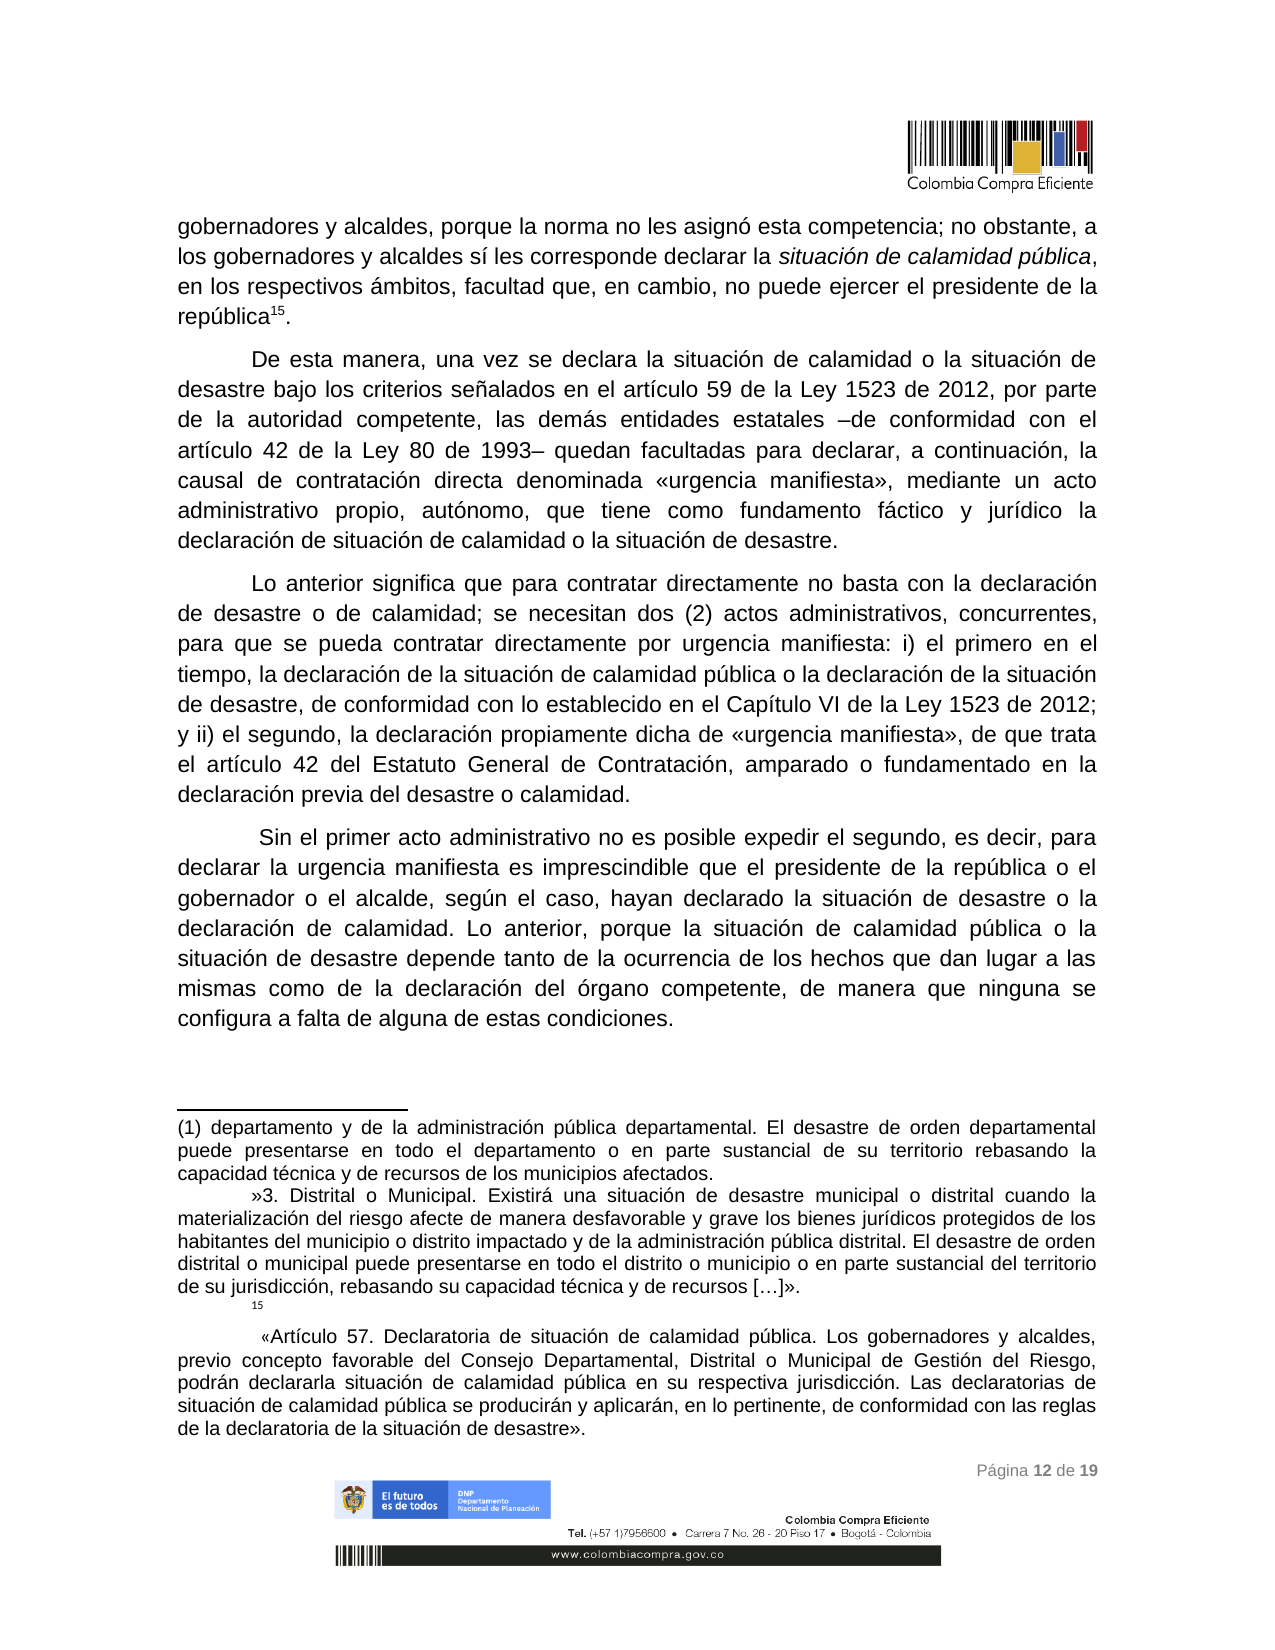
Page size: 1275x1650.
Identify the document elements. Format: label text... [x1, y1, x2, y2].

picture [899, 114, 1099, 196]
text Esta norma se debe armonizar con los artículos 56 y 57 de la misma Ley, que asignan la competencia para declarar la ocurrencia de una situación de desastre o una situación de calamidad pública. Particularmente, disponen que al Presidente de la República le corresponde declarar la situación de desastre, tanto en el orden nacional, departamental, como en el municipal y distrital, facultad que no pueden ejercer los gobernadores y alcaldes, porque la norma no les asignó esta competencia; no obstante, a los gobernadores y alcaldes sí les corresponde declarar la situación de calamidad pública, en los respectivos ámbitos, facultad que, en cambio, no puede ejercer el presidente de la república. [177, 213, 1098, 329]
text Sin el primer acto administrativo no es posible expedir el segundo, es decir, para declarar la urgencia manifiesta es imprescindible que el presidente de la república o el gobernador o el alcalde, según el caso, hayan declarado la situación de desastre o la declaración de calamidad. Lo anterior, porque la situación de calamidad pública o la situación de desastre depende tanto de la ocurrencia de los hechos que dan lugar a las mismas como de la declaración del órgano competente, de manera que ninguna se configura a falta de alguna de estas condiciones. [177, 824, 1098, 1032]
text Lo anterior significa que para contratar directamente no basta con la declaración de desastre o de calamidad; se necesitan dos (2) actos administrativos, concurrentes, para que se pueda contratar directamente por urgencia manifiesta: i) el primero en el tiempo, la declaración de la situación de calamidad pública o la declaración de la situación de desastre, de conformidad con lo establecido en el Capítulo VI de la Ley 1523 de 2012; y ii) el segundo, la declaración propiamente dicha de «urgencia manifiesta», de que trata el artículo 42 del Estatuto General de Contratación, amparado o fundamentado en la declaración previa del desastre o calamidad. [177, 570, 1098, 808]
text De esta manera, una vez se declara la situación de calamidad o la situación de desastre bajo los criterios señalados en el artículo 59 de la Ley 1523 de 2012, por parte de la autoridad competente, las demás entidades estatales –de conformidad con el artículo 42 de la Ley 80 de 1993– quedan facultadas para declarar, a continuación, la causal de contratación directa denominada «urgencia manifiesta», mediante un acto administrativo propio, autónomo, que tiene como fundamento fáctico y jurídico la declaración de situación de calamidad o la situación de desastre. [177, 346, 1098, 553]
picture [334, 1480, 942, 1566]
